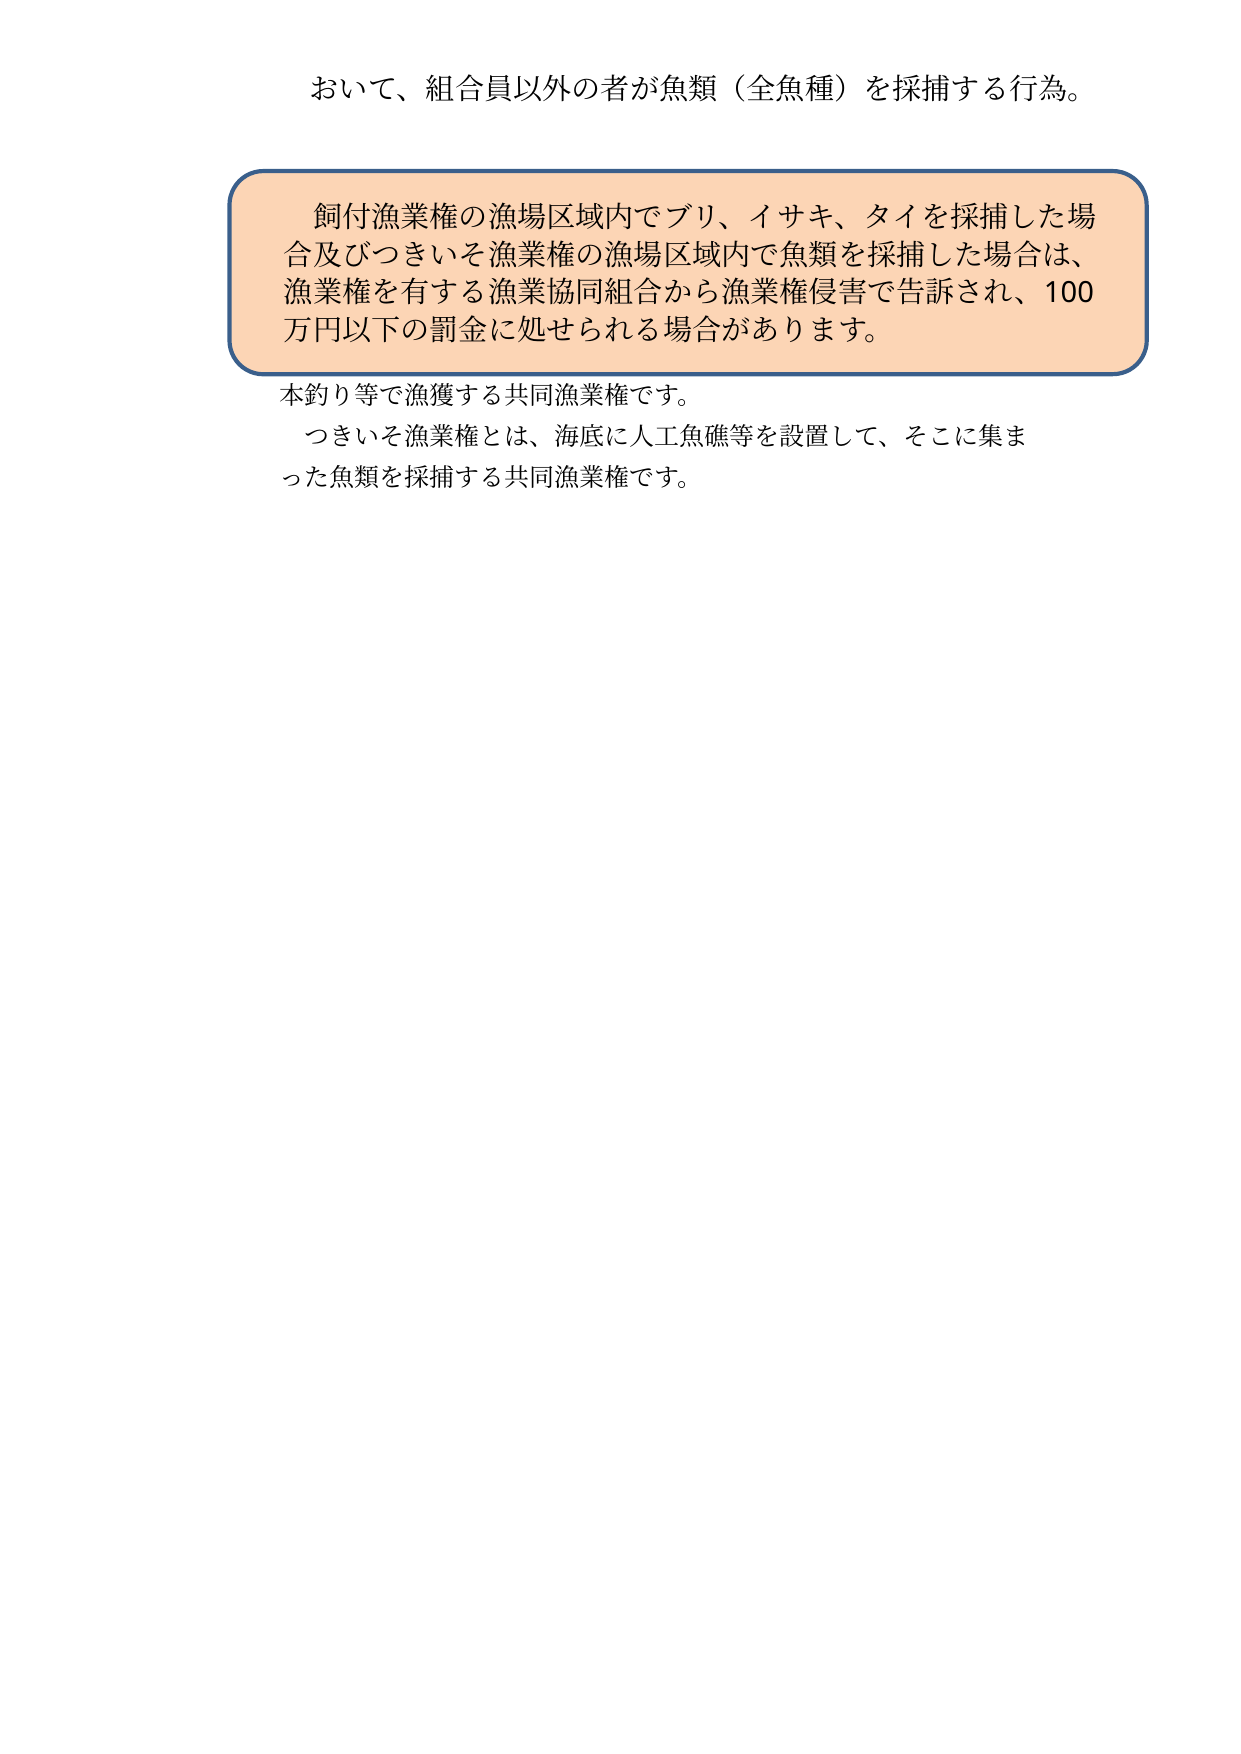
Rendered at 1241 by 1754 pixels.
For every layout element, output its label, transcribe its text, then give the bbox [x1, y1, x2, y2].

text 本釣り等で漁獲する共同漁業権です。 [142, 373, 1110, 414]
text った魚類を採捕する共同漁業権です。 [142, 455, 1110, 496]
text おいて、組合員以外の者が魚類（全魚種）を採捕する行為。 [164, 46, 1110, 128]
text つきいそ漁業権とは、海底に人工魚礁等を設置して、そこに集ま [142, 414, 1110, 455]
